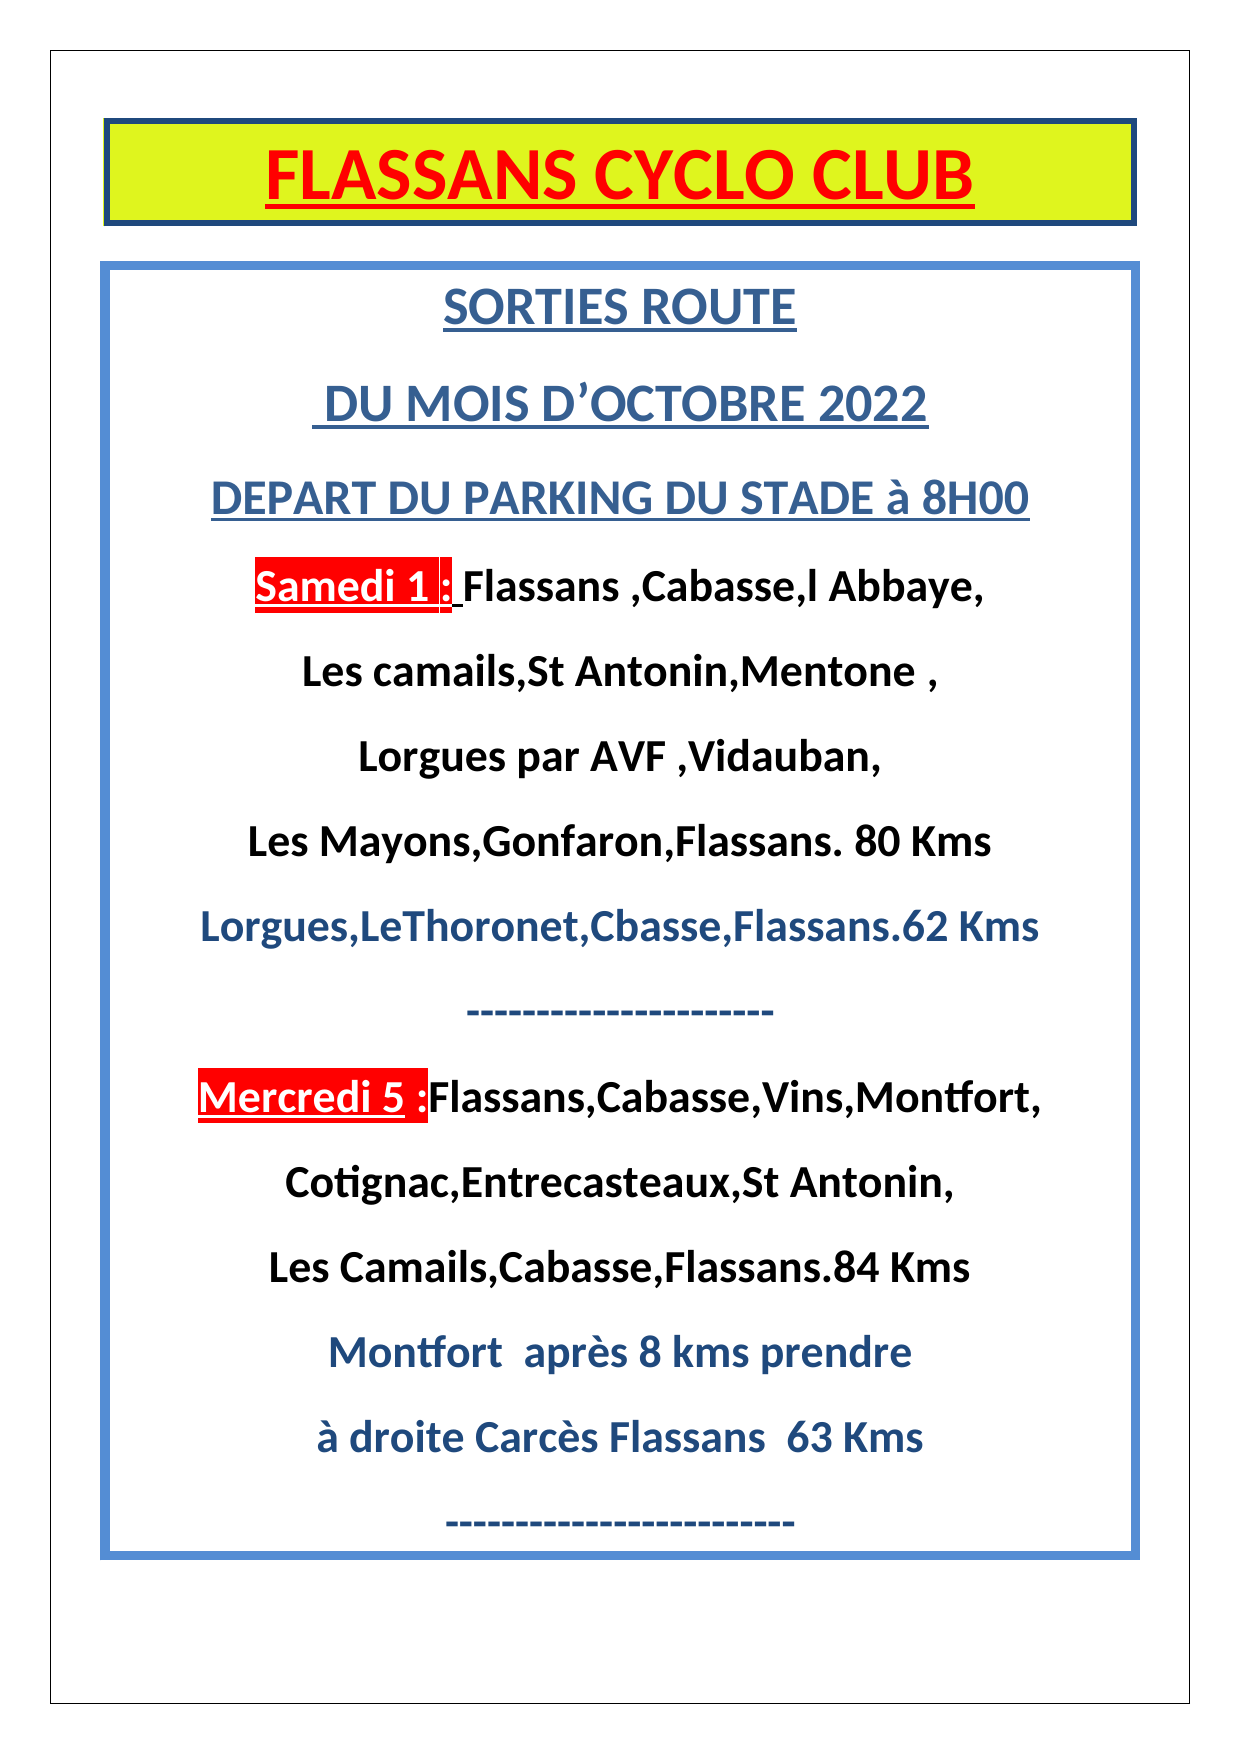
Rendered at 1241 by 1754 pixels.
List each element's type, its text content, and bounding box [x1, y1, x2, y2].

text Cotignac,Entrecasteaux,St Antonin, [110, 1141, 1131, 1208]
text SORTIES ROUTE [110, 270, 1131, 338]
text ------------------------- [110, 1482, 1131, 1551]
text à droite Carcès Flassans 63 Kms [110, 1396, 1131, 1464]
text Lorgues par AVF ,Vidauban, [110, 716, 1131, 783]
text Les Mayons,Gonfaron,Flassans. 80 Kms [110, 801, 1131, 868]
text DU MOIS D’OCTOBRE 2022 [110, 358, 1131, 435]
text FLASSANS CYCLO CLUB [110, 124, 1131, 220]
text Samedi 1 : Flassans ,Cabasse,l Abbaye, [110, 545, 1131, 613]
text Les Camails,Cabasse,Flassans.84 Kms [110, 1226, 1131, 1294]
text DEPART DU PARKING DU STADE à 8H00 [110, 454, 1131, 527]
text ---------------------- [110, 971, 1131, 1038]
text Montfort après 8 kms prendre [110, 1311, 1131, 1379]
text Mercredi 5 :Flassans,Cabasse,Vins,Montfort, [110, 1056, 1131, 1123]
text Lorgues,LeThoronet,Cbasse,Flassans.62 Kms [110, 886, 1131, 953]
text Les camails,St Antonin,Mentone , [110, 631, 1131, 698]
